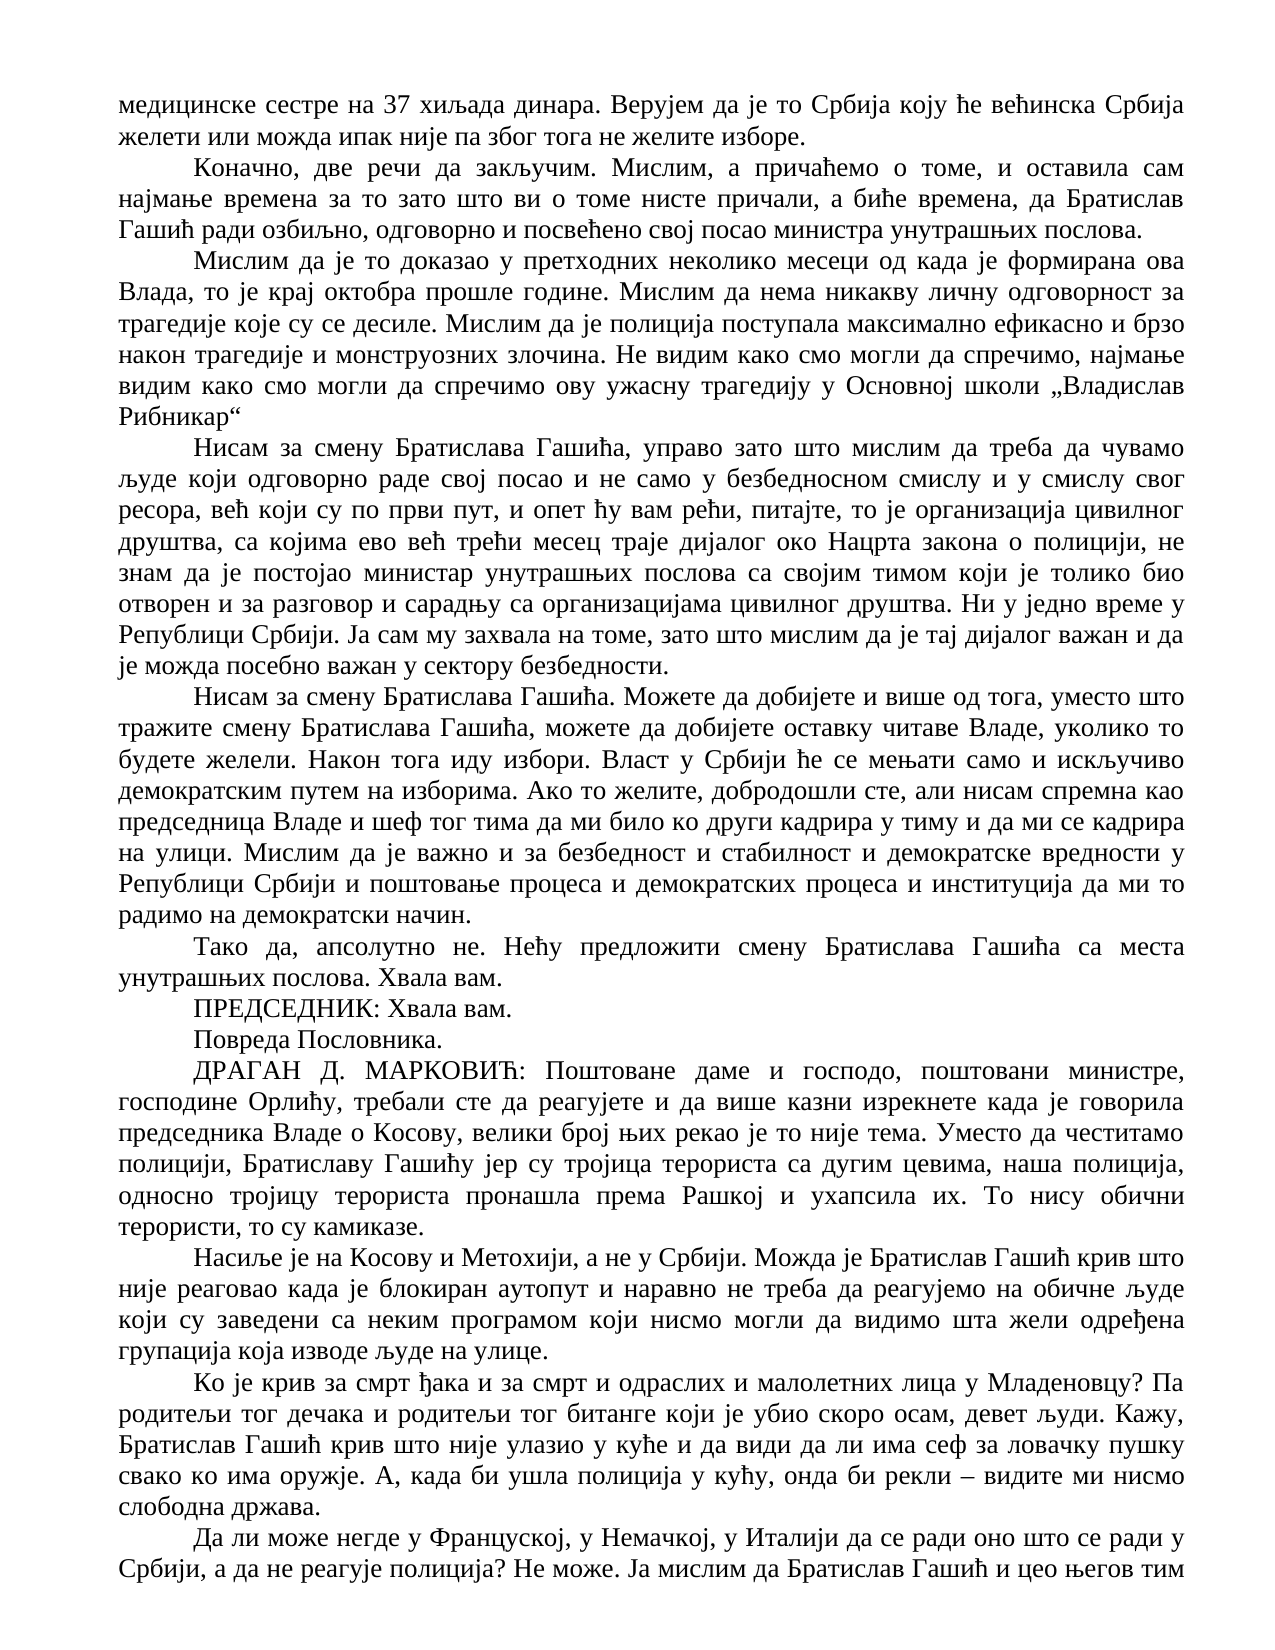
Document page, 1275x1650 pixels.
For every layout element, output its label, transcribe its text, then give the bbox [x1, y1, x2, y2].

text Коначно, две речи да закључим. Мислим, а причаћемо о томе, и оставила сам најмање времена за то зато што ви о томе нисте причали, а биће времена, да Братислав Гашић ради озбиљно, одговорно и посвећено свој посао министра унутрашњих послова. [118, 151, 1186, 244]
text Насиље је на Косову и Метохији, а не у Србији. Можда је Братислав Гашић крив што није реаговао када је блокиран аутопут и наравно не треба да реагујемо на обичне људе који су заведени са неким програмом који нисмо могли да видимо шта жели одређена групација која изводе људе на улице. [118, 1241, 1186, 1366]
text ПРЕДСЕДНИК: Хвала вам. [118, 992, 1186, 1023]
text Ко је крив за смрт ђака и за смрт и одраслих и малолетних лица у Младеновцу? Па родитељи тог дечака и родитељи тог битанге који је убио скоро осам, девет људи. Кажу, Братислав Гашић крив што није улазио у куће и да види да ли има сеф за ловачку пушку свако ко има оружје. А, када би ушла полиција у кућу, онда би рекли – видите ми нисмо слободна држава. [118, 1366, 1186, 1521]
text Нисам за смену Братислава Гашића. Можете да добијете и више од тога, уместо што тражите смену Братислава Гашића, можете да добијете оставку читаве Владе, уколико то будете желели. Након тога иду избори. Власт у Србији ће се мењати само и искључиво демократским путем на изборима. Ако то желите, добродошли сте, али нисам спремна као председница Владе и шеф тог тима да ми било ко други кадрира у тиму и да ми се кадрира на улици. Мислим да је важно и за безбедност и стабилност и демократске вредности у Републици Србији и поштовање процеса и демократских процеса и институција да ми то радимо на демократски начин. [118, 680, 1186, 929]
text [118, 89, 1186, 151]
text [118, 1521, 1186, 1584]
text Мислим да је то доказао у претходних неколико месеци од када је формирана ова Влада, то је крај октобра прошле године. Мислим да нема никакву личну одговорност за трагедије које су се десиле. Мислим да је полиција поступала максимално ефикасно и брзо након трагедије и монструозних злочина. Не видим како смо могли да спречимо, најмање видим како смо могли да спречимо ову ужасну трагедију у Основној школи „Владислав Рибникар“ [118, 244, 1186, 431]
text Нисам за смену Братислава Гашића, управо зато што мислим да треба да чувамо људе који одговорно раде свој посао и не само у безбедносном смислу и у смислу свог ресора, већ који су по први пут, и опет ћу вам рећи, питајте, то је организација цивилног друштва, са којима ево већ трећи месец траје дијалог око Нацрта закона о полицији, не знам да је постојао министар унутрашњих послова са својим тимом који је толико био отворен и за разговор и сарадњу са организацијама цивилног друштва. Ни у једно време у Републици Србији. Ја сам му захвала на томе, зато што мислим да је тај дијалог важан и да је можда посебно важан у сектору безбедности. [118, 431, 1186, 680]
text Повреда Пословника. [118, 1023, 1186, 1054]
text ДРАГАН Д. МАРКОВИЋ: Поштоване даме и господо, поштовани министре, господине Орлићу, требали сте да реагујете и да више казни изрекнете када је говорила председника Владе о Косову, велики број њих рекао је то није тема. Уместо да честитамо полицији, Братиславу Гашићу јер су тројица терориста са дугим цевима, наша полиција, односно тројицу терориста пронашла према Рашкој и ухапсила их. То нису обични терористи, то су камиказе. [118, 1054, 1186, 1241]
text Тако да, апсолутно не. Нећу предложити смену Братислава Гашића са места унутрашњих послова. Хвала вам. [118, 929, 1186, 992]
